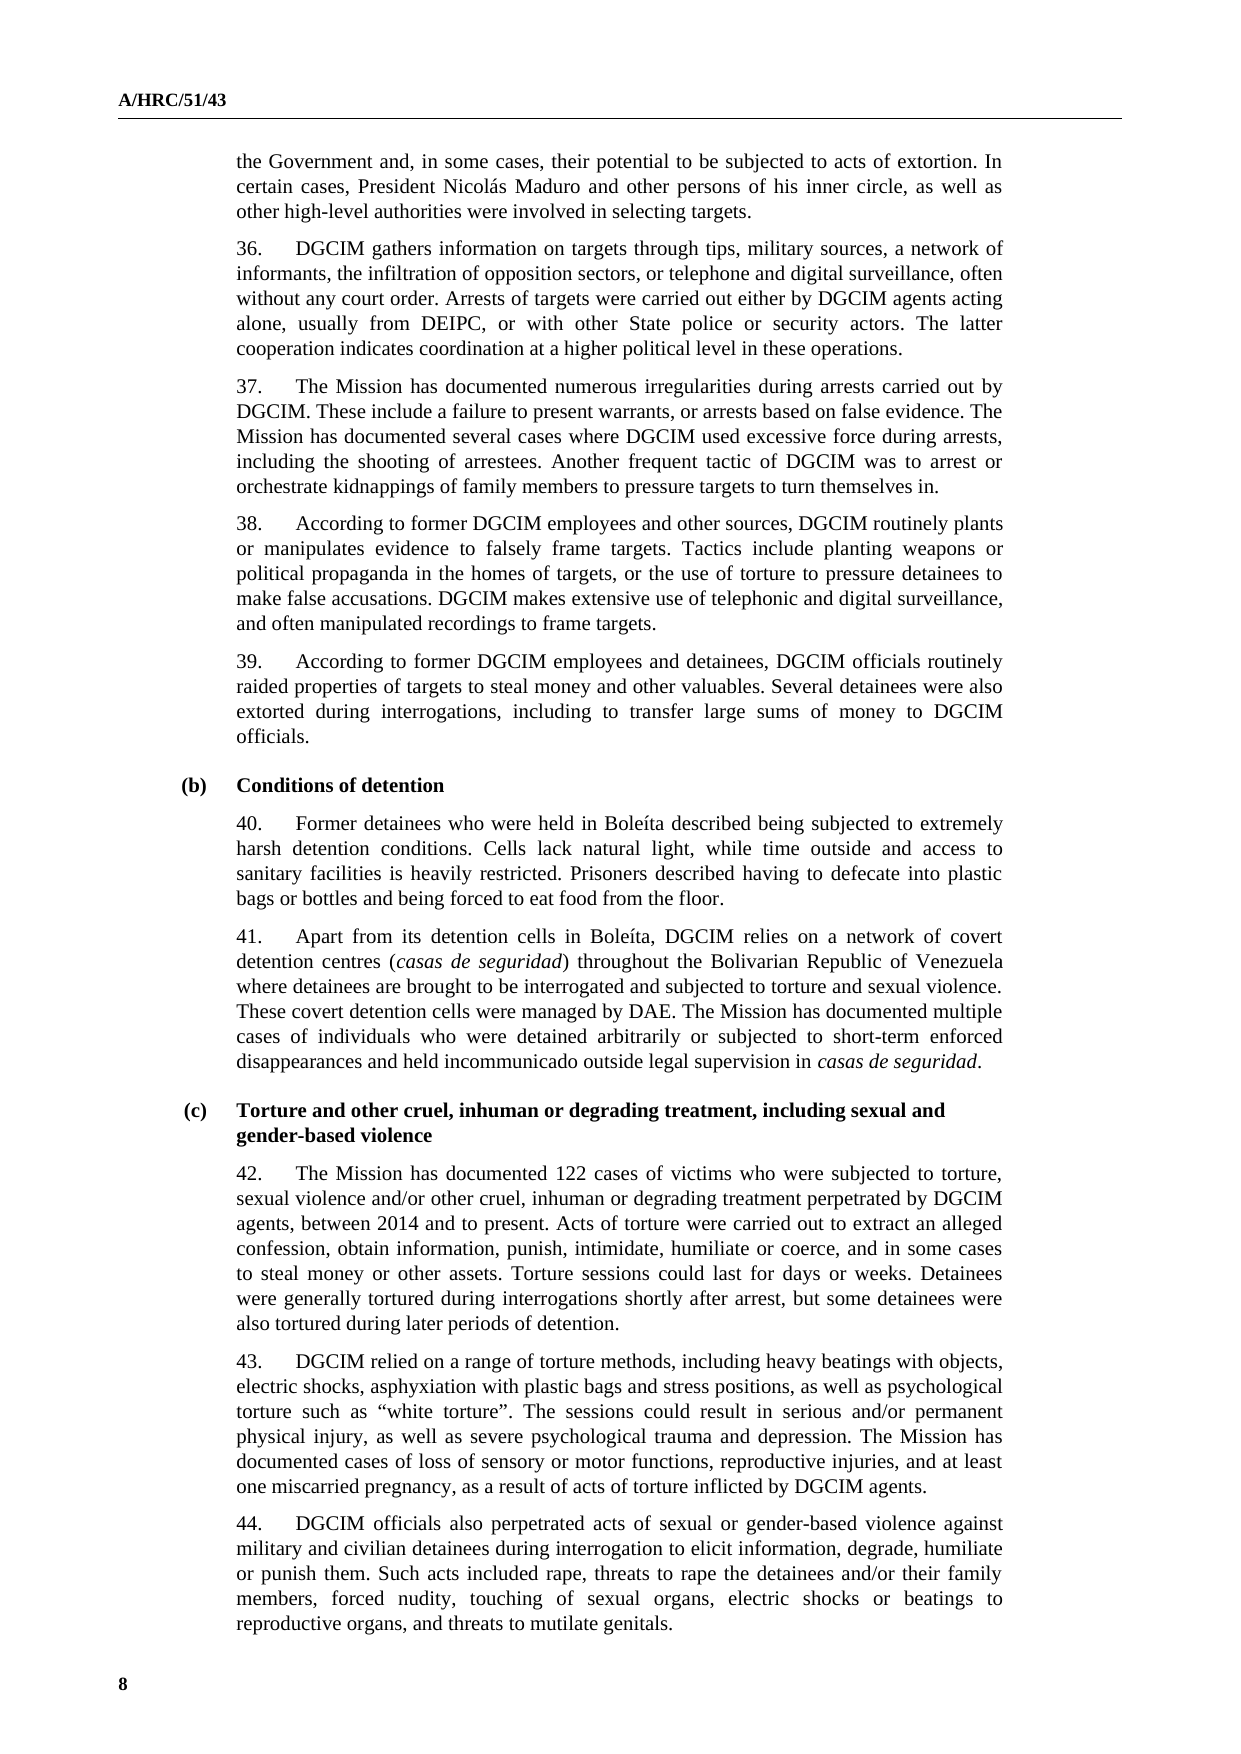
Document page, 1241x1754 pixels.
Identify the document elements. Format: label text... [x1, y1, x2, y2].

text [236, 148, 1004, 223]
text 44. DGCIM officials also perpetrated acts of sexual or gender-based violence against military and civilian detainees during interrogation to elicit information, degrade, humiliate or punish them. Such acts included rape, threats to rape the detainees and/or their family members, forced nudity, touching of sexual organs, electric shocks or beatings to reproductive organs, and threats to mutilate genitals. [236, 1510, 1004, 1635]
text 42. The Mission has documented 122 cases of victims who were subjected to torture, sexual violence and/or other cruel, inhuman or degrading treatment perpetrated by DGCIM agents, between 2014 and to present. Acts of torture were carried out to extract an alleged confession, obtain information, punish, intimidate, humiliate or coerce, and in some cases to steal money or other assets. Torture sessions could last for days or weeks. Detainees were generally tortured during interrogations shortly after arrest, but some detainees were also tortured during later periods of detention. [236, 1160, 1004, 1335]
text 40. Former detainees who were held in Boleíta described being subjected to extremely harsh detention conditions. Cells lack natural light, while time outside and access to sanitary facilities is heavily restricted. Prisoners described having to defecate into plastic bags or bottles and being forced to eat food from the floor. [236, 810, 1004, 910]
text 38. According to former DGCIM employees and other sources, DGCIM routinely plants or manipulates evidence to falsely frame targets. Tactics include planting weapons or political propaganda in the homes of targets, or the use of torture to pressure detainees to make false accusations. DGCIM makes extensive use of telephonic and digital surveillance, and often manipulated recordings to frame targets. [236, 510, 1004, 635]
text (b) Conditions of detention [118, 773, 1004, 798]
text 39. According to former DGCIM employees and detainees, DGCIM officials routinely raided properties of targets to steal money and other valuables. Several detainees were also extorted during interrogations, including to transfer large sums of money to DGCIM officials. [236, 648, 1004, 748]
text (c) Torture and other cruel, inhuman or degrading treatment, including sexual and gender-based violence [118, 1098, 1004, 1148]
text 41. Apart from its detention cells in Boleíta, DGCIM relies on a network of covert detention centres (casas de seguridad) throughout the Bolivarian Republic of Venezuela where detainees are brought to be interrogated and subjected to torture and sexual violence. These covert detention cells were managed by DAE. The Mission has documented multiple cases of individuals who were detained arbitrarily or subjected to short-term enforced disappearances and held incommunicado outside legal supervision in casas de seguridad. [236, 923, 1004, 1073]
text 43. DGCIM relied on a range of torture methods, including heavy beatings with objects, electric shocks, asphyxiation with plastic bags and stress positions, as well as psychological torture such as “white torture”. The sessions could result in serious and/or permanent physical injury, as well as severe psychological trauma and depression. The Mission has documented cases of loss of sensory or motor functions, reproductive injuries, and at least one miscarried pregnancy, as a result of acts of torture inflicted by DGCIM agents. [236, 1348, 1004, 1498]
text 37. The Mission has documented numerous irregularities during arrests carried out by DGCIM. These include a failure to present warrants, or arrests based on false evidence. The Mission has documented several cases where DGCIM used excessive force during arrests, including the shooting of arrestees. Another frequent tactic of DGCIM was to arrest or orchestrate kidnappings of family members to pressure targets to turn themselves in. [236, 373, 1004, 498]
text 36. DGCIM gathers information on targets through tips, military sources, a network of informants, the infiltration of opposition sectors, or telephone and digital surveillance, often without any court order. Arrests of targets were carried out either by DGCIM agents acting alone, usually from DEIPC, or with other State police or security actors. The latter cooperation indicates coordination at a higher political level in these operations. [236, 235, 1004, 360]
